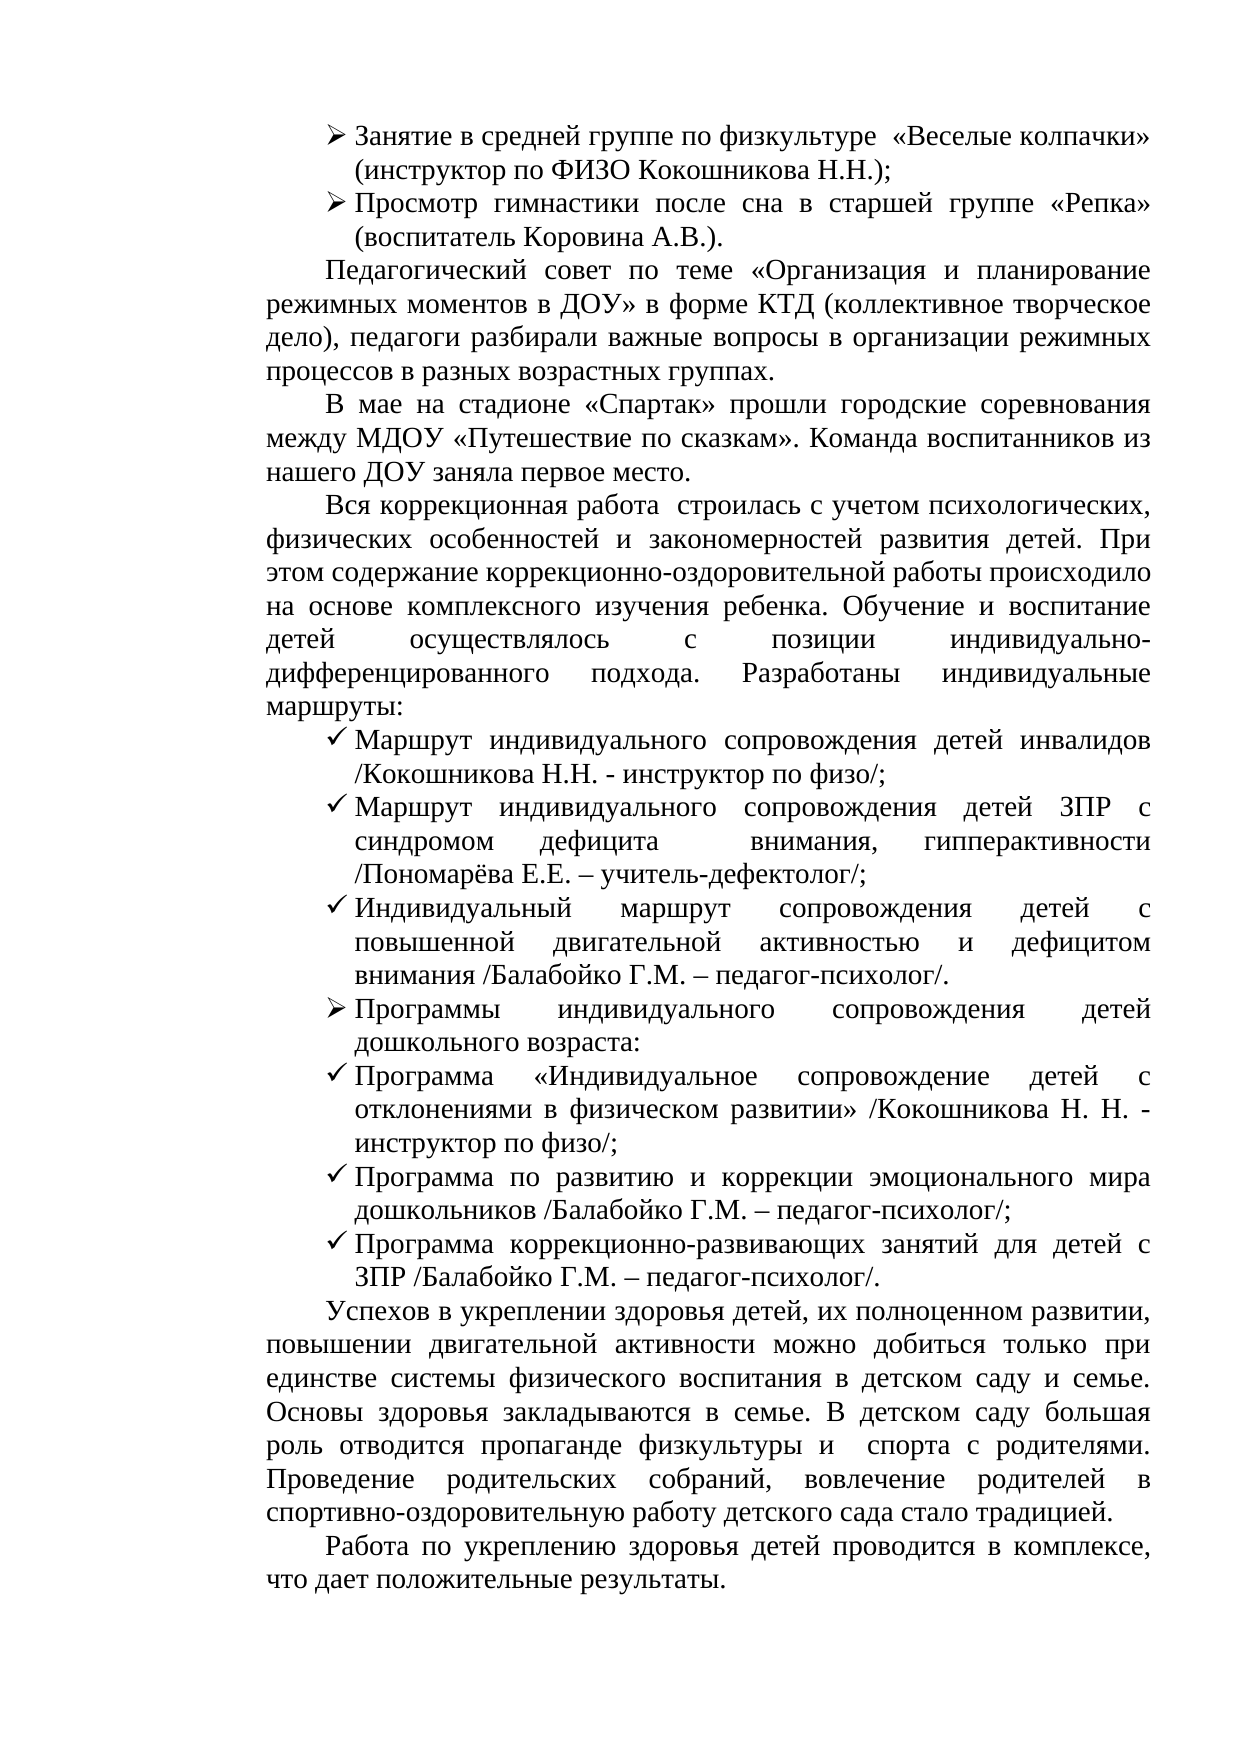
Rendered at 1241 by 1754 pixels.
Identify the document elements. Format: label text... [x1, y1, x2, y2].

list Индивидуальный маршрут сопровождения детей с повышенной двигательной активностью и дефицитом внимания /Балабойко Г.М. – педагог-психолог/. [325, 890, 1152, 991]
list Занятие в средней группе по физкультуре «Веселые колпачки» (инструктор по ФИЗО Кокошникова Н.Н.); [325, 118, 1152, 185]
list Программы индивидуального сопровождения детей дошкольного возраста: [325, 991, 1152, 1058]
text Успехов в укреплении здоровья детей, их полноценном развитии, повышении двигательной активности можно добиться только при единстве системы физического воспитания в детском саду и семье. Основы здоровья закладываются в семье. В детском саду большая роль отводится пропаганде физкультуры и спорта с родителями. Проведение родительских собраний, вовлечение родителей в спортивно-оздоровительную работу детского сада стало традицией. [266, 1293, 1152, 1528]
list Программа по развитию и коррекции эмоционального мира дошкольников /Балабойко Г.М. – педагог-психолог/; [325, 1159, 1152, 1226]
text Педагогический совет по теме «Организация и планирование режимных моментов в ДОУ» в форме КТД (коллективное творческое дело), педагоги разбирали важные вопросы в организации режимных процессов в разных возрастных группах. [266, 252, 1152, 387]
text В мае на стадионе «Спартак» прошли городские соревнования между МДОУ «Путешествие по сказкам». Команда воспитанников из нашего ДОУ заняла первое место. [266, 387, 1152, 487]
text Работа по укреплению здоровья детей проводится в комплексе, что дает положительные результаты. [266, 1528, 1152, 1595]
text Вся коррекционная работа строилась с учетом психологических, физических особенностей и закономерностей развития детей. При этом содержание коррекционно-оздоровительной работы происходило на основе комплексного изучения ребенка. Обучение и воспитание детей осуществлялось с позиции индивидуально-дифференцированного подхода. Разработаны индивидуальные маршруты: [266, 487, 1152, 722]
list Программа «Индивидуальное сопровождение детей с отклонениями в физическом развитии» /Кокошникова Н. Н. - инструктор по физо/; [325, 1058, 1152, 1159]
list Маршрут индивидуального сопровождения детей ЗПР с синдромом дефицита внимания, гипперактивности /Пономарёва Е.Е. – учитель-дефектолог/; [325, 789, 1152, 890]
list Просмотр гимнастики после сна в старшей группе «Репка» (воспитатель Коровина А.В.). [325, 185, 1152, 252]
list Программа коррекционно-развивающих занятий для детей с ЗПР /Балабойко Г.М. – педагог-психолог/. [325, 1226, 1152, 1293]
list Маршрут индивидуального сопровождения детей инвалидов /Кокошникова Н.Н. - инструктор по физо/; [325, 722, 1152, 789]
